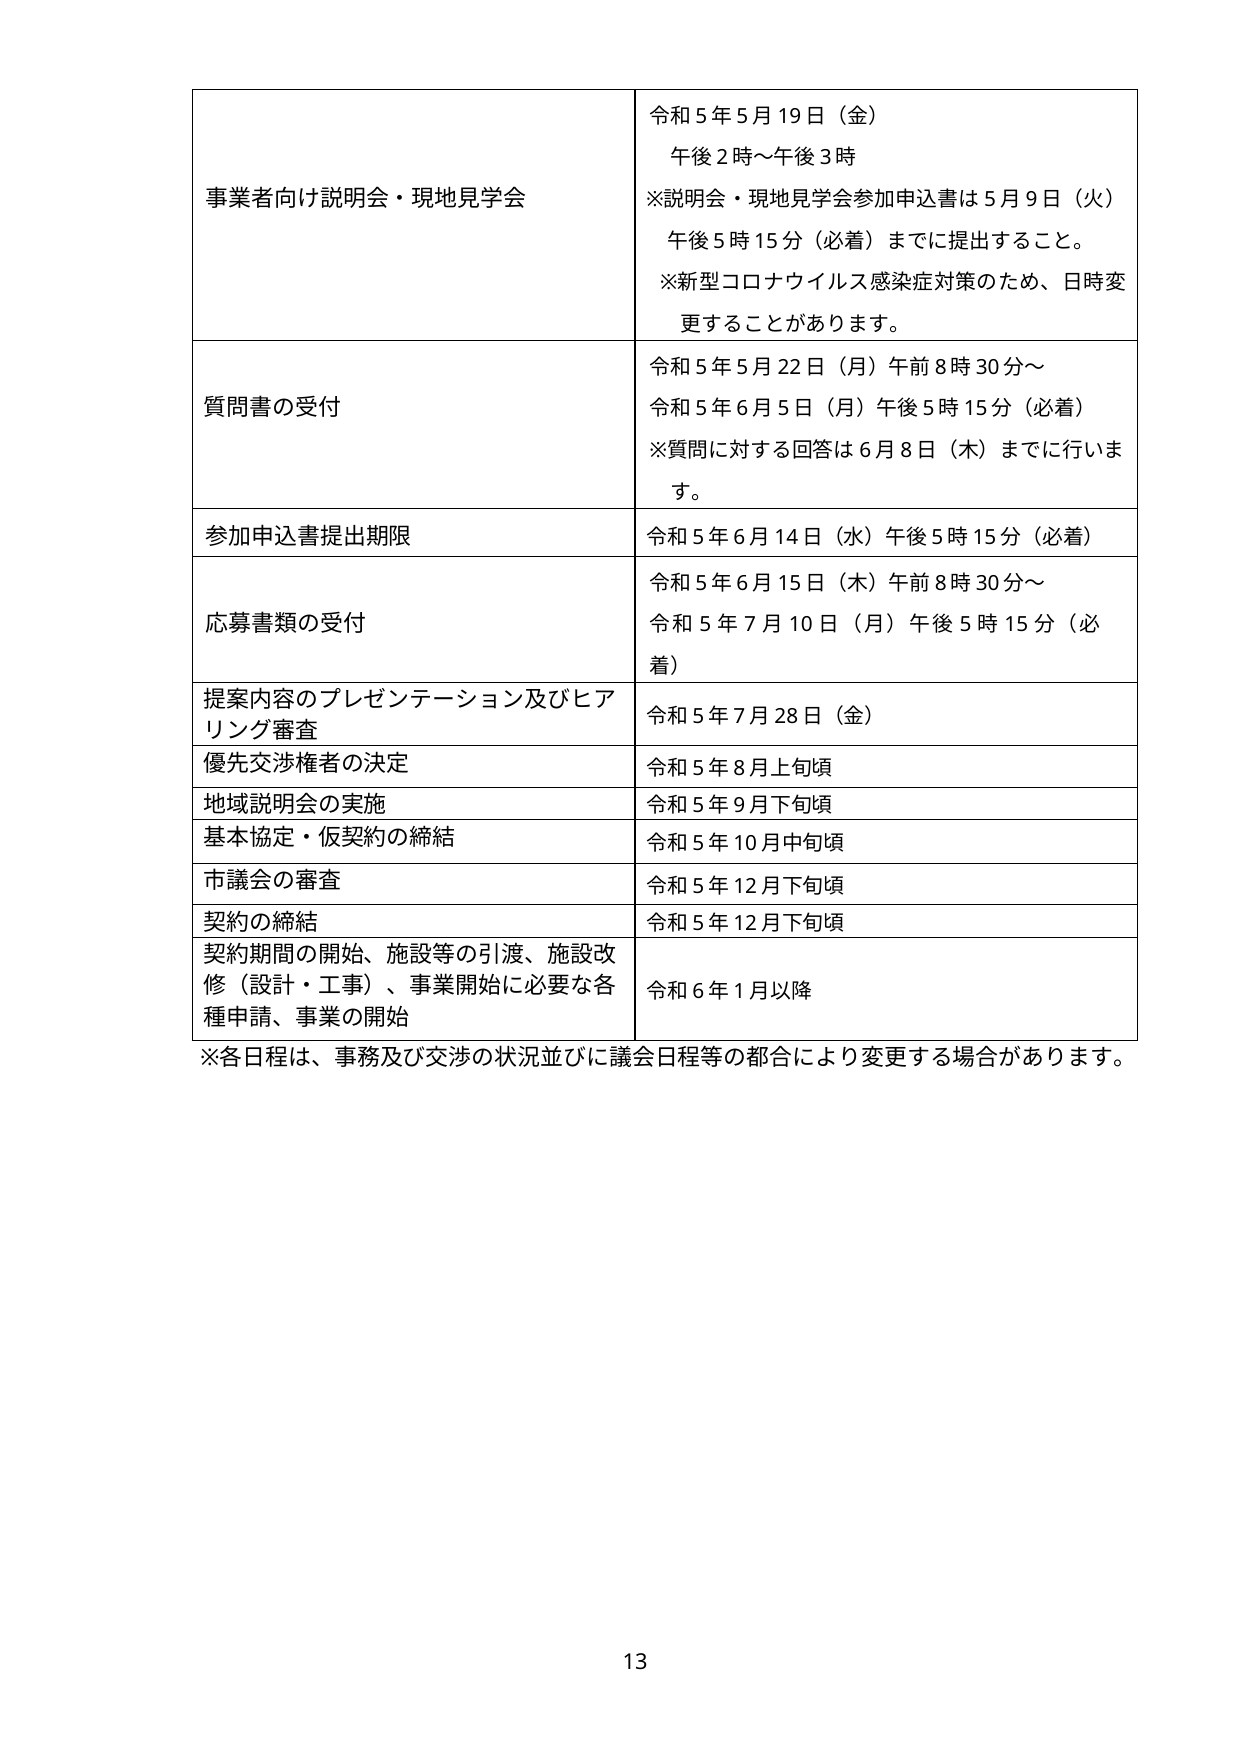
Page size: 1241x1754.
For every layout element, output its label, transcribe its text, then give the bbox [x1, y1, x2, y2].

table_cell 地域説明会の実施 [193, 788, 634, 819]
table_cell 令和5年5月22日（月）午前8時30分～ 令和5年6月5日（月）午後5時15分（必着） ※質問に対する回答は6月8日（木）までに行います。 [636, 341, 1137, 507]
table_cell 応募書類の受付 [193, 557, 634, 682]
table_cell 令和5年8月上旬頃 [636, 746, 1137, 787]
table_cell 令和5年6月15日（木）午前8時30分～ 令和5年7月10日（月）午後5時15分（必着） [636, 557, 1137, 682]
table_cell 質問書の受付 [193, 341, 634, 507]
table_cell 令和5年12月下旬頃 [636, 864, 1137, 904]
table_cell 参加申込書提出期限 [193, 509, 634, 556]
text ※各日程は、事務及び交渉の状況並びに議会日程等の都合により変更する場合があります。 [177, 1041, 1167, 1072]
table_cell 令和5年7月28日（金） [636, 683, 1137, 745]
table_cell 令和5年6月14日（水）午後5時15分（必着） [636, 509, 1137, 556]
table_cell 契約期間の開始、施設等の引渡、施設改修（設計・工事）、事業開始に必要な各種申請、事業の開始 [193, 938, 634, 1040]
table_cell 令和5年12月下旬頃 [636, 905, 1137, 937]
table_cell 契約の締結 [193, 905, 634, 937]
table_cell 優先交渉権者の決定 [193, 746, 634, 787]
table_cell 令和5年9月下旬頃 [636, 788, 1137, 819]
table_cell 市議会の審査 [193, 864, 634, 904]
table_cell 令和6年1月以降 [636, 938, 1137, 1040]
table_cell 令和5年10月中旬頃 [636, 820, 1137, 863]
table_cell 基本協定・仮契約の締結 [193, 820, 634, 863]
table_cell 提案内容のプレゼンテーション及びヒアリング審査 [193, 683, 634, 745]
table_cell 事業者向け説明会・現地見学会 [193, 90, 634, 340]
table_cell 令和5年5月19日（金） 午後2時～午後3時 ※説明会・現地見学会参加申込書は5月9日（火）午後5時15分（必着）までに提出すること。 ※新型コロナウイルス感染症対策のため、日時変更することがあります。 [636, 90, 1137, 340]
